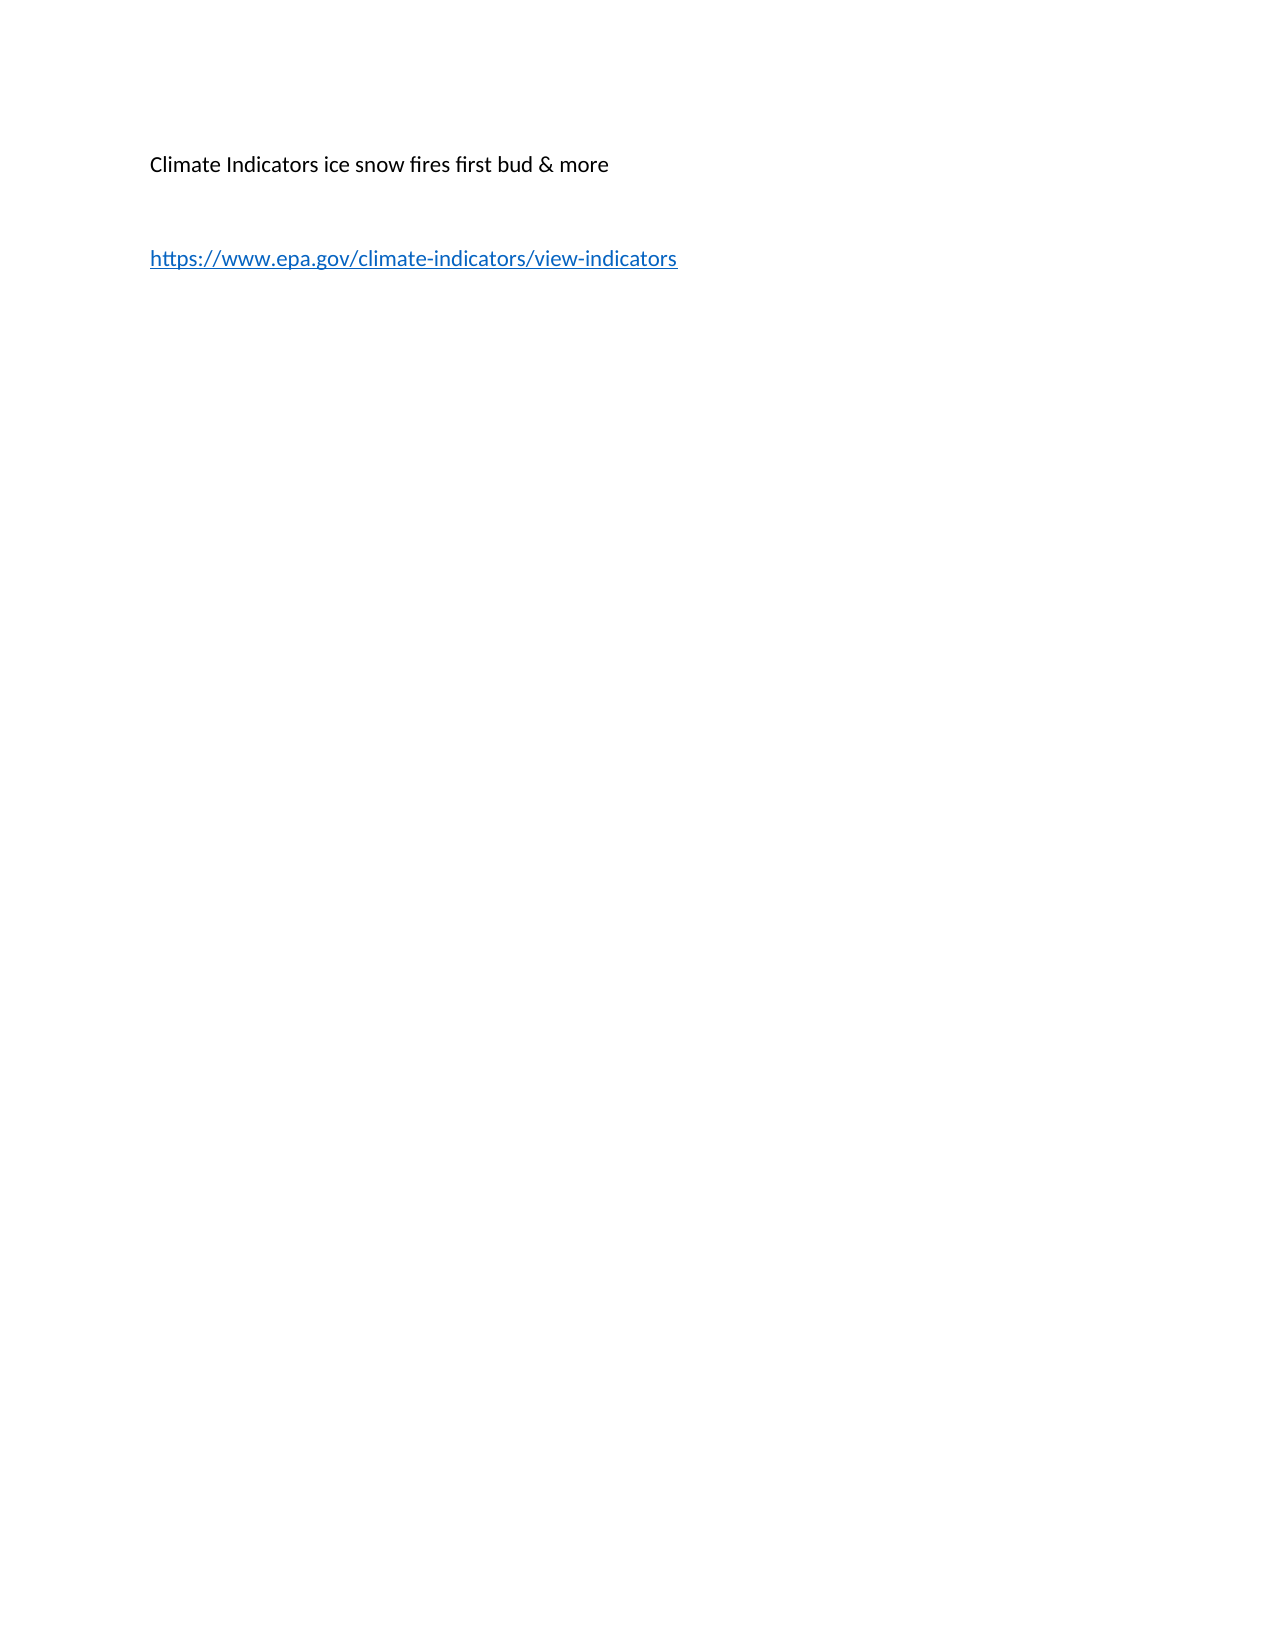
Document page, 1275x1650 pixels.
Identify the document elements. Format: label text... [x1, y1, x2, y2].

text Climate Indicators ice snow fires first bud & more [150, 150, 1125, 178]
text https://www.epa.gov/climate-indicators/view-indicators [150, 244, 1125, 272]
